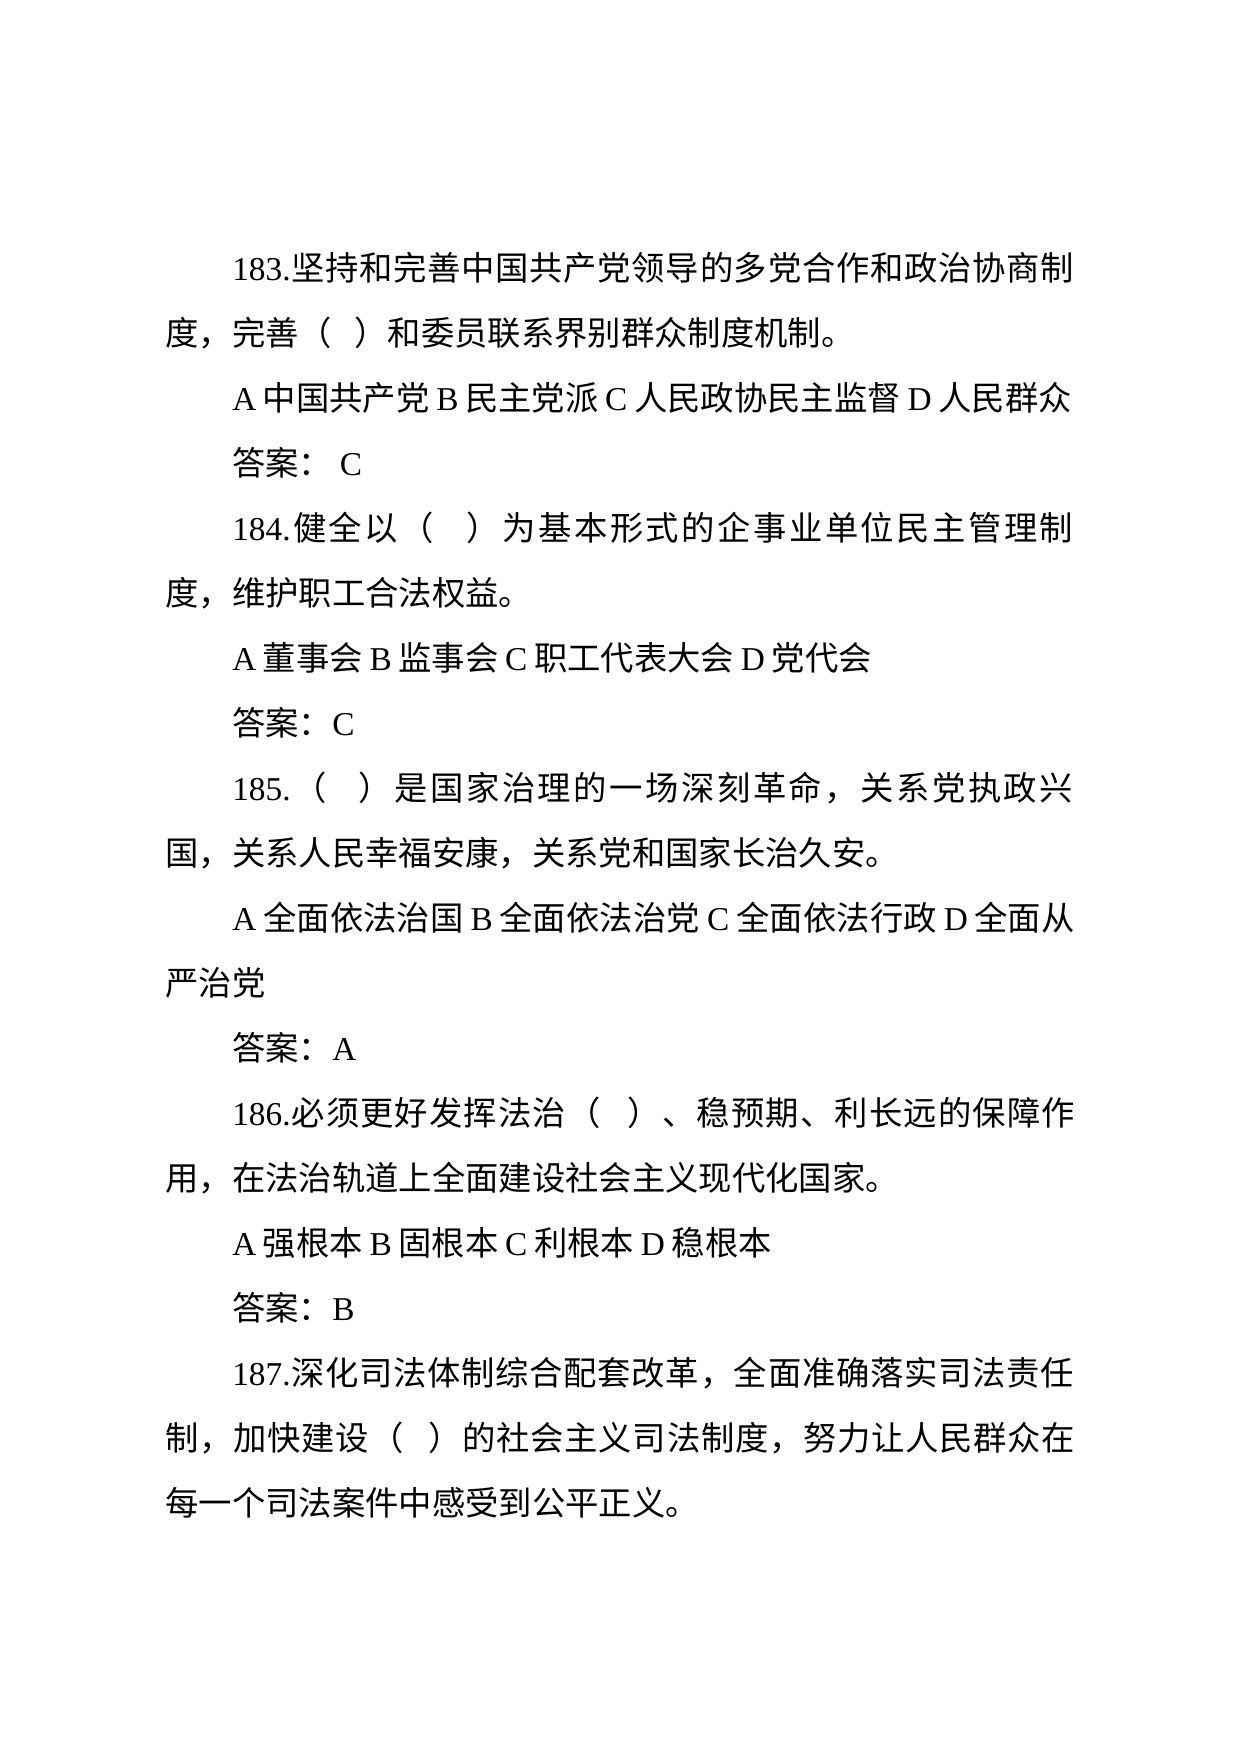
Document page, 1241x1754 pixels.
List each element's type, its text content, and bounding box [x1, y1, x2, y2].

text A董事会B监事会C职工代表大会D党代会 [165, 623, 1075, 688]
text A强根本B固根本C利根本D稳根本 [165, 1208, 1075, 1273]
text 答案：C [165, 688, 1075, 753]
text 185.（ ）是国家治理的一场深刻革命，关系党执政兴国，关系人民幸福安康，关系党和国家长治久安。 [165, 753, 1075, 883]
text 183.坚持和完善中国共产党领导的多党合作和政治协商制度，完善（ ）和委员联系界别群众制度机制。 [165, 233, 1075, 363]
text 186.必须更好发挥法治（ ）、稳预期、利长远的保障作用，在法治轨道上全面建设社会主义现代化国家。 [165, 1078, 1075, 1208]
text A全面依法治国B全面依法治党C全面依法行政D全面从严治党 [165, 883, 1075, 1013]
text 答案： C [165, 428, 1075, 493]
text A中国共产党B民主党派C人民政协民主监督D人民群众 [165, 363, 1075, 428]
text 184.健全以（ ）为基本形式的企事业单位民主管理制度，维护职工合法权益。 [165, 493, 1075, 623]
text 答案：B [165, 1273, 1075, 1338]
text 答案：A [165, 1013, 1075, 1078]
text 187.深化司法体制综合配套改革，全面准确落实司法责任制，加快建设（ ）的社会主义司法制度，努力让人民群众在每一个司法案件中感受到公平正义。 [165, 1338, 1075, 1533]
